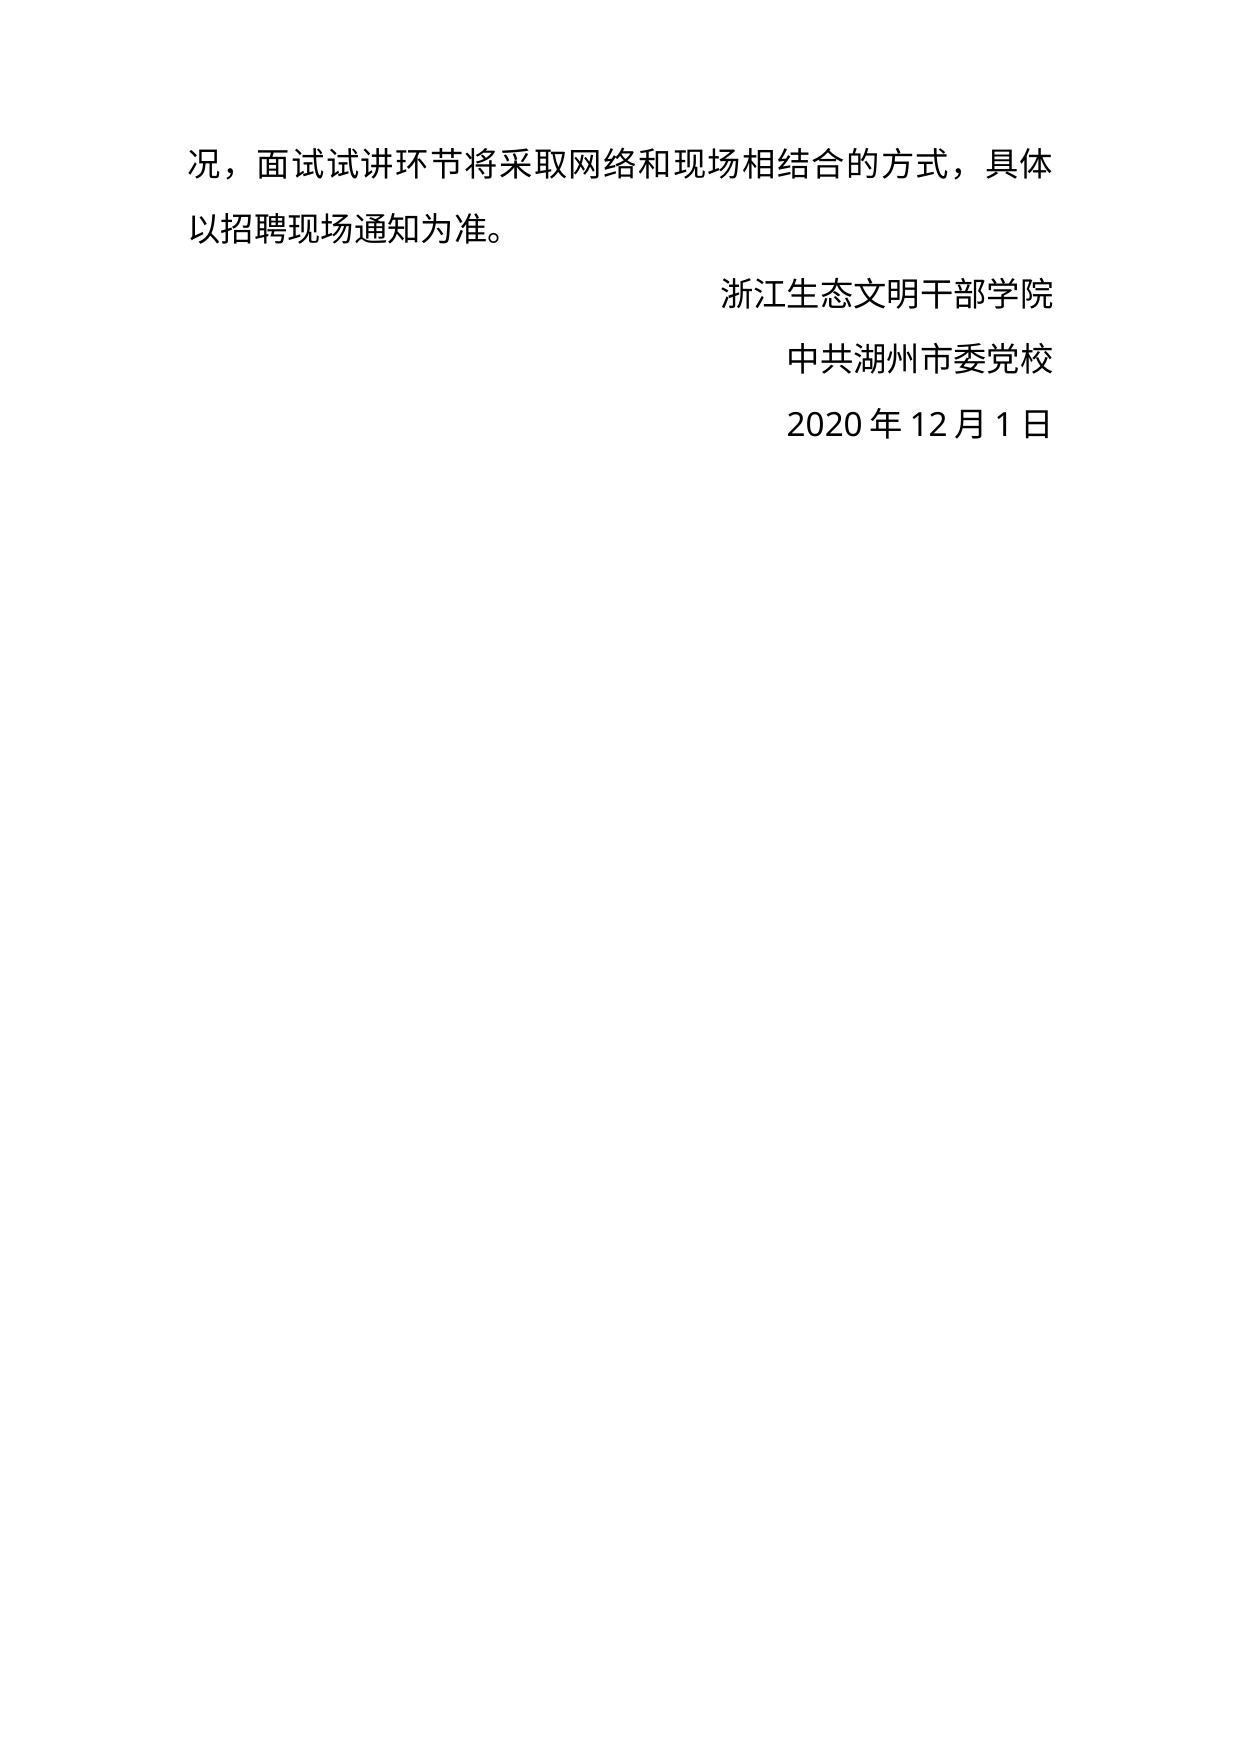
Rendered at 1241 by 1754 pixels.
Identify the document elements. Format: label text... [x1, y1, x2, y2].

text 浙江生态文明干部学院 [187, 259, 1053, 324]
text 中共湖州市委党校 [187, 324, 1053, 389]
text 2020年12月1日 [187, 389, 1053, 454]
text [187, 129, 1053, 259]
